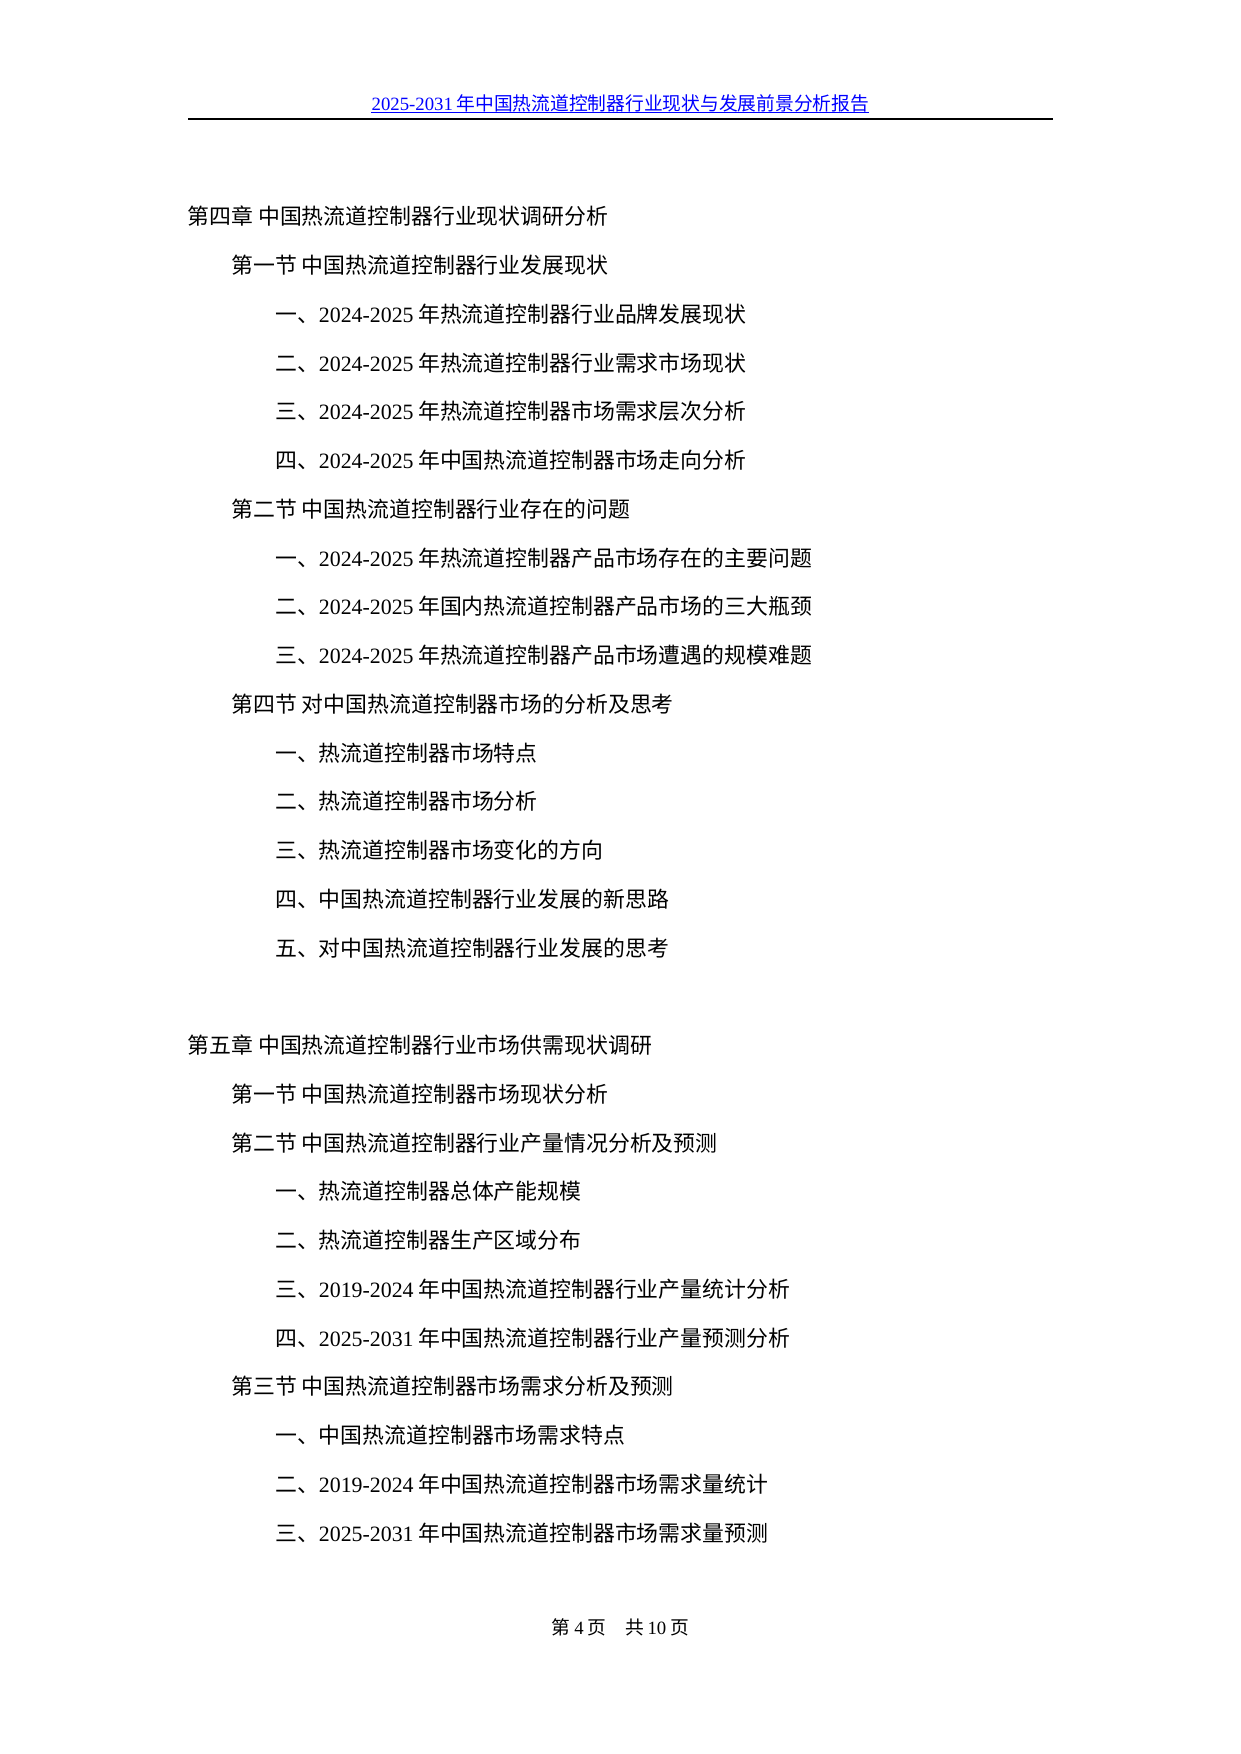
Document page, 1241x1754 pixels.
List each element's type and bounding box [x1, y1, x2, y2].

text [187, 150, 1053, 1548]
